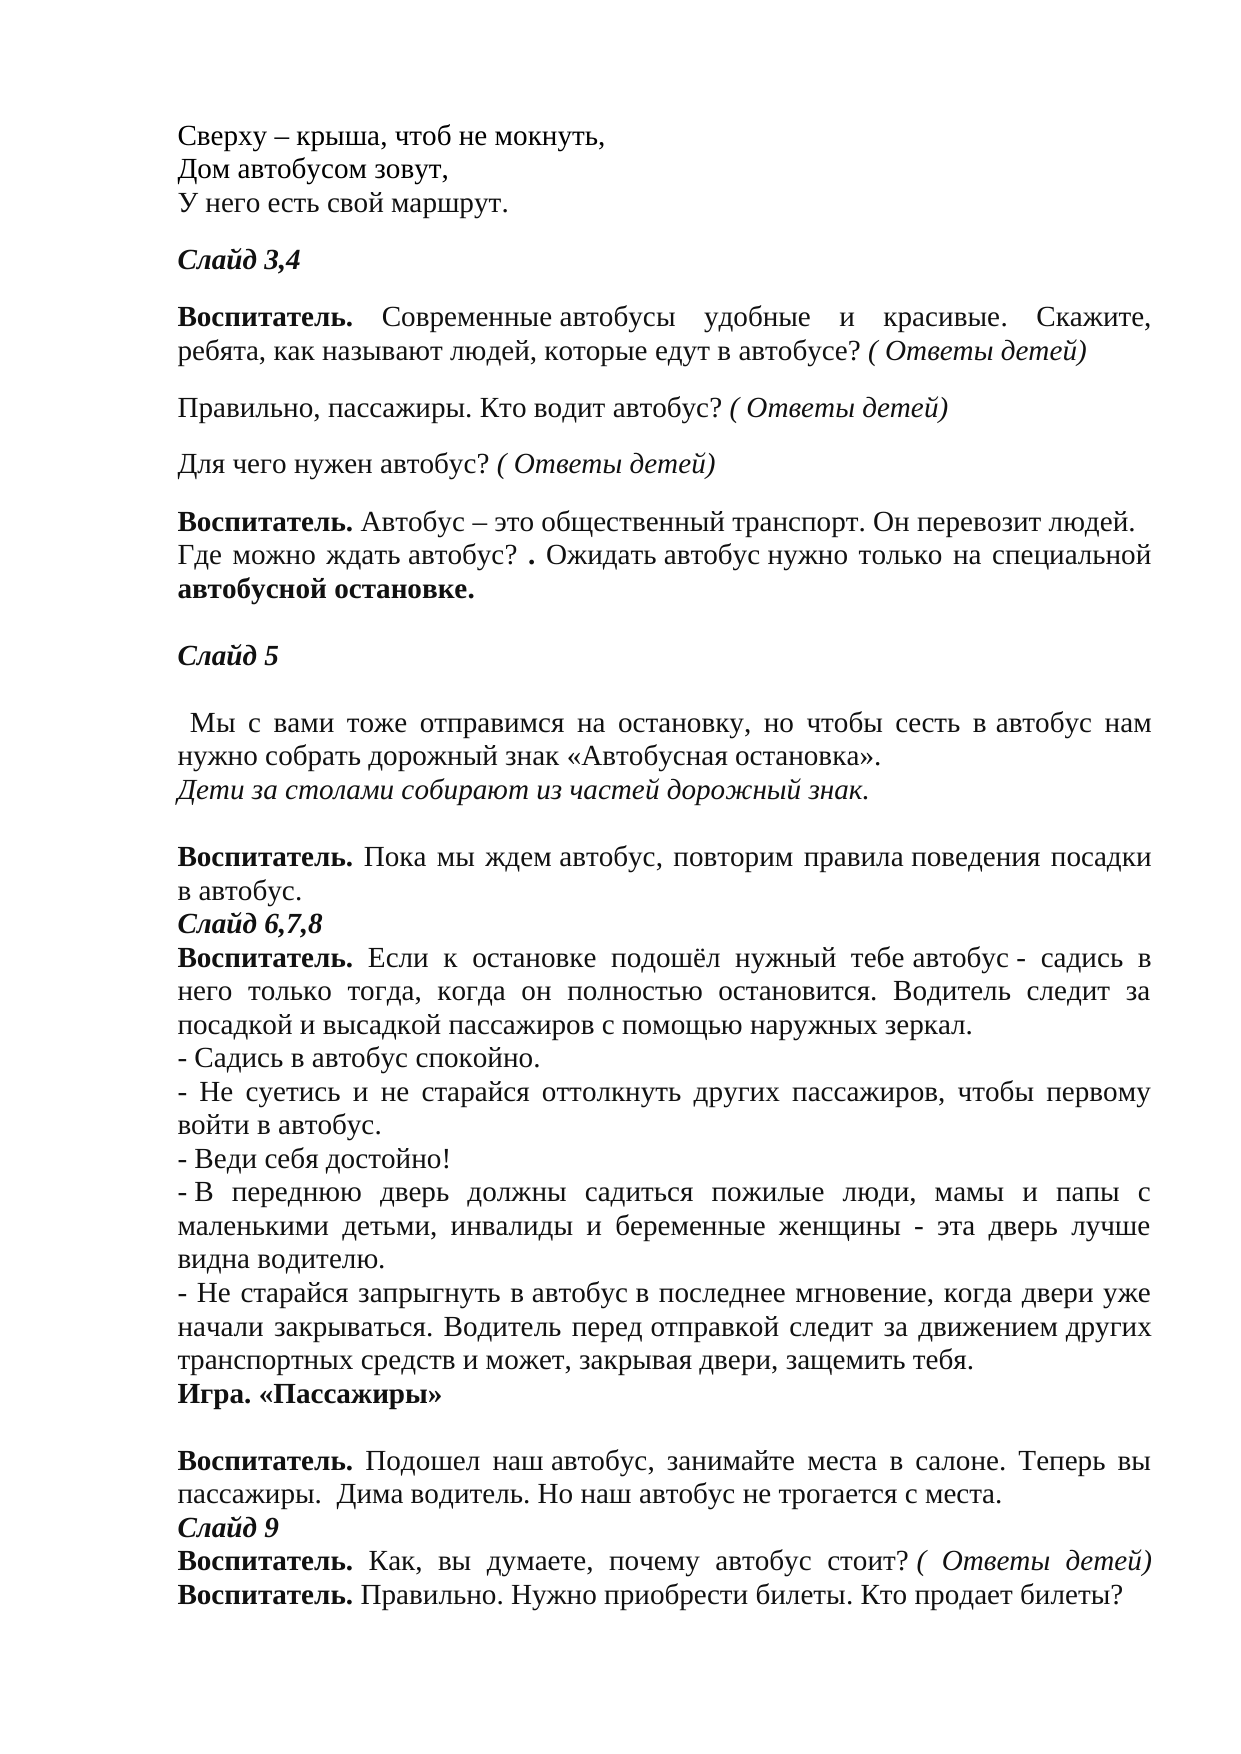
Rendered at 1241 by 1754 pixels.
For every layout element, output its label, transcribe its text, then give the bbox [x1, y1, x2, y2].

text Дом автобусом зовут, [177, 152, 1152, 185]
text Воспитатель. Как, вы думаете, почему автобус стоит? ( Ответы детей) Воспитатель. Правильно. Нужно приобрести билеты. Кто продает билеты? [177, 1543, 1152, 1611]
text Слайд 6,7,8 [177, 906, 1152, 940]
text Правильно, пассажиры. Кто водит автобус? ( Ответы детей) [177, 390, 1152, 423]
text - Садись в автобус спокойно. [177, 1040, 1152, 1074]
text Мы с вами тоже отправимся на остановку, но чтобы сесть в автобус нам нужно собрать дорожный знак «Автобусная остановка». [177, 705, 1152, 772]
text - В переднюю дверь должны садиться пожилые люди, мамы и папы с маленькими детьми, инвалиды и беременные женщины - эта дверь лучше видна водителю. [177, 1174, 1152, 1275]
text - Не суетись и не старайся оттолкнуть других пассажиров, чтобы первому войти в автобус. [177, 1074, 1152, 1141]
text Сверху – крыша, чтоб не мокнуть, [177, 118, 1152, 152]
text У него есть свой маршрут. [177, 185, 1152, 219]
text Для чего нужен автобус? ( Ответы детей) [177, 447, 1152, 480]
text Слайд 5 [177, 638, 1152, 671]
text Воспитатель. Пока мы ждем автобус, повторим правила поведения посадки в автобус. [177, 839, 1152, 906]
text Воспитатель. Современные автобусы удобные и красивые. Скажите, ребята, как называют людей, которые едут в автобусе? ( Ответы детей) [177, 299, 1152, 366]
text Слайд 3,4 [177, 242, 1152, 276]
text Воспитатель. Автобус – это общественный транспорт. Он перевозит людей. [177, 504, 1152, 537]
text Воспитатель. Если к остановке подошёл нужный тебе автобус - садись в него только тогда, когда он полностью остановится. Водитель следит за посадкой и высадкой пассажиров с помощью наружных зеркал. [177, 940, 1152, 1040]
text Игра. «Пассажиры» [177, 1376, 1152, 1409]
text Воспитатель. Подошел наш автобус, занимайте места в салоне. Теперь вы пассажиры. Дима водитель. Но наш автобус не трогается с места. [177, 1443, 1152, 1510]
text - Веди себя достойно! [177, 1141, 1152, 1174]
text Слайд 9 [177, 1510, 1152, 1543]
text - Не старайся запрыгнуть в автобус в последнее мгновение, когда двери уже начали закрываться. Водитель перед отправкой следит за движением других транспортных средств и может, закрывая двери, защемить тебя. [177, 1275, 1152, 1376]
text Где можно ждать автобус? . Ожидать автобус нужно только на специальной автобусной остановке. [177, 537, 1152, 604]
text Дети за столами собирают из частей дорожный знак. [177, 772, 1152, 806]
